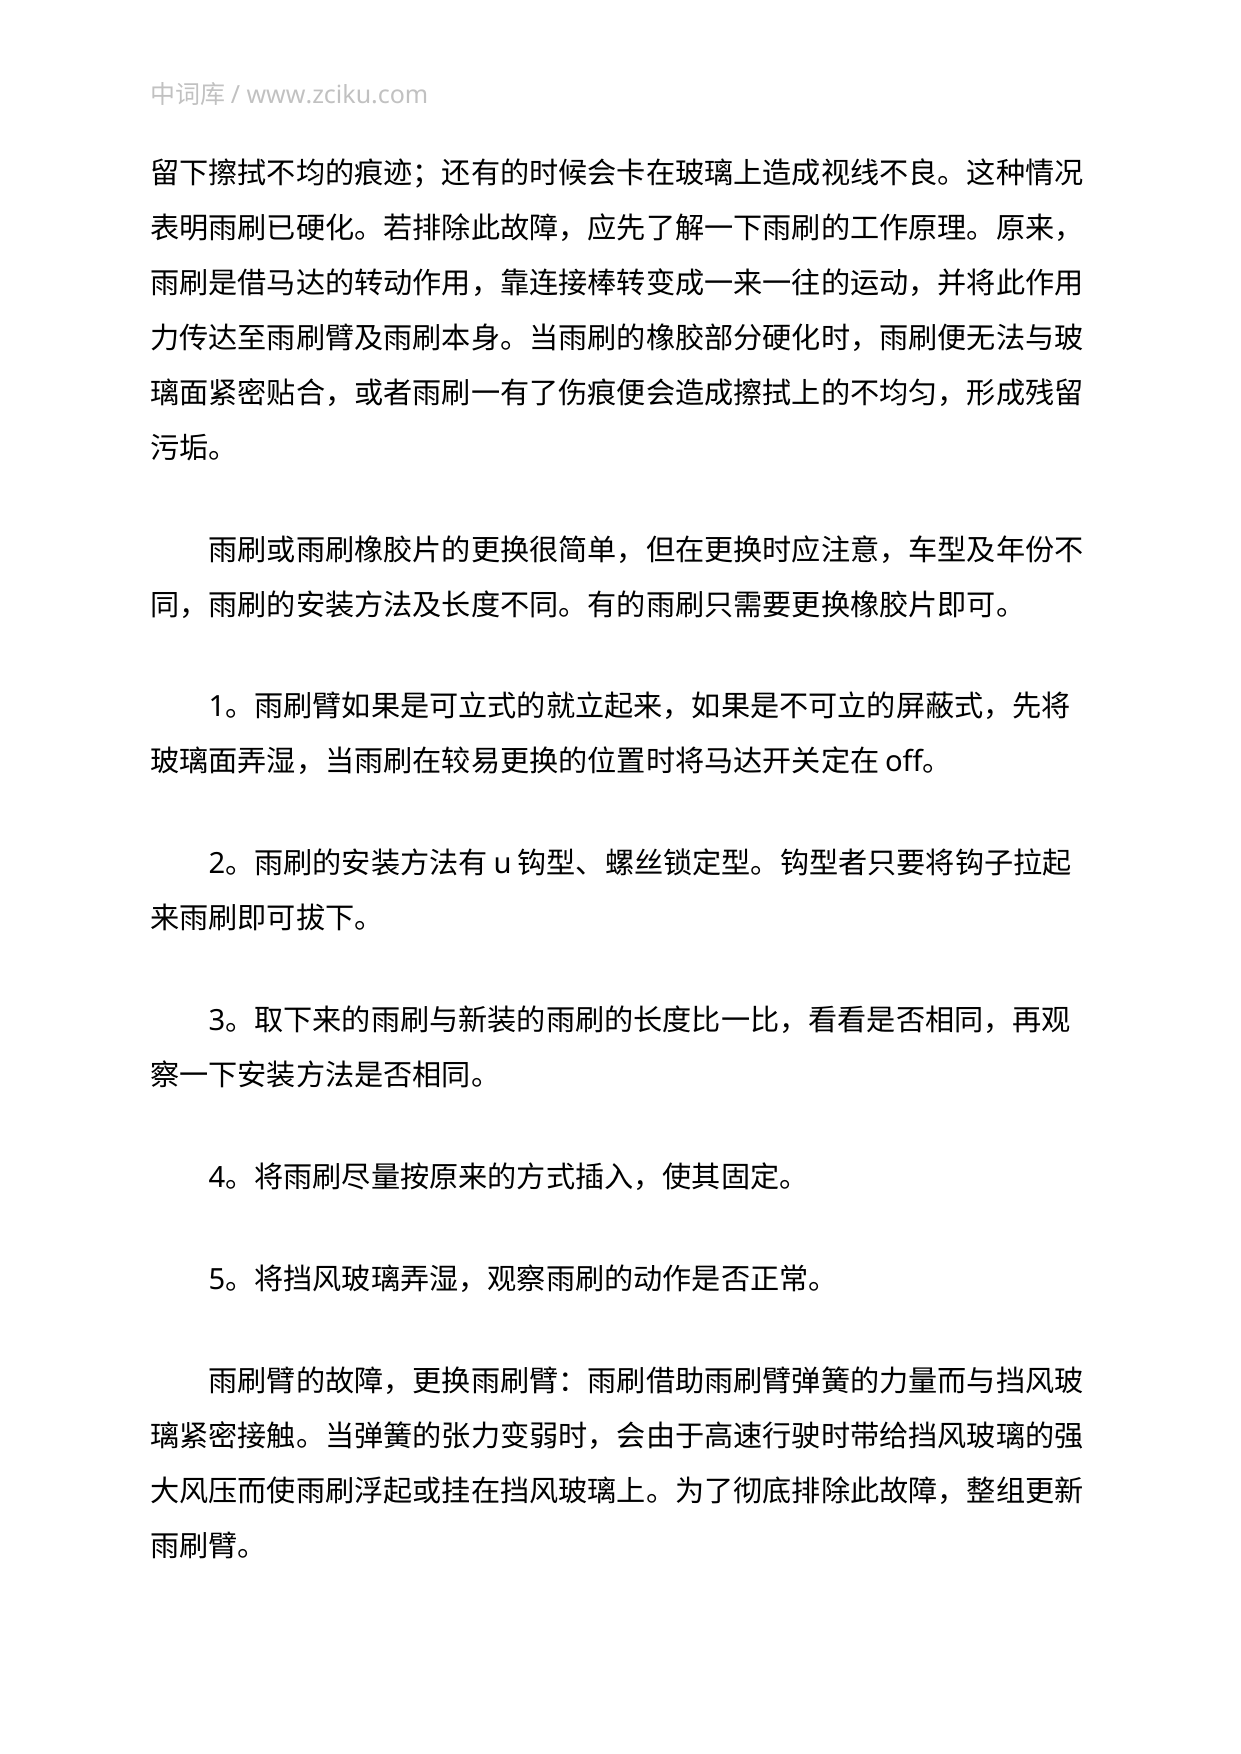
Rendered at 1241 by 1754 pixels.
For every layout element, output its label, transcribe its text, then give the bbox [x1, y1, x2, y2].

text 雨刷臂的故障，更换雨刷臂：雨刷借助雨刷臂弹簧的力量而与挡风玻璃紧密接触。当弹簧的张力变弱时，会由于高速行驶时带给挡风玻璃的强大风压而使雨刷浮起或挂在挡风玻璃上。为了彻底排除此故障，整组更新雨刷臂。 [150, 1357, 1090, 1564]
text 3。取下来的雨刷与新装的雨刷的长度比一比，看看是否相同，再观察一下安装方法是否相同。 [150, 997, 1090, 1094]
text 2。雨刷的安装方法有u钩型、螺丝锁定型。钩型者只要将钩子拉起来雨刷即可拔下。 [150, 840, 1090, 937]
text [150, 150, 1090, 467]
text 4。将雨刷尽量按原来的方式插入，使其固定。 [150, 1153, 1090, 1196]
text 5。将挡风玻璃弄湿，观察雨刷的动作是否正常。 [150, 1255, 1090, 1298]
text 雨刷或雨刷橡胶片的更换很简单，但在更换时应注意，车型及年份不同，雨刷的安装方法及长度不同。有的雨刷只需要更换橡胶片即可。 [150, 526, 1090, 623]
text 1。雨刷臂如果是可立式的就立起来，如果是不可立的屏蔽式，先将玻璃面弄湿，当雨刷在较易更换的位置时将马达开关定在off。 [150, 683, 1090, 780]
